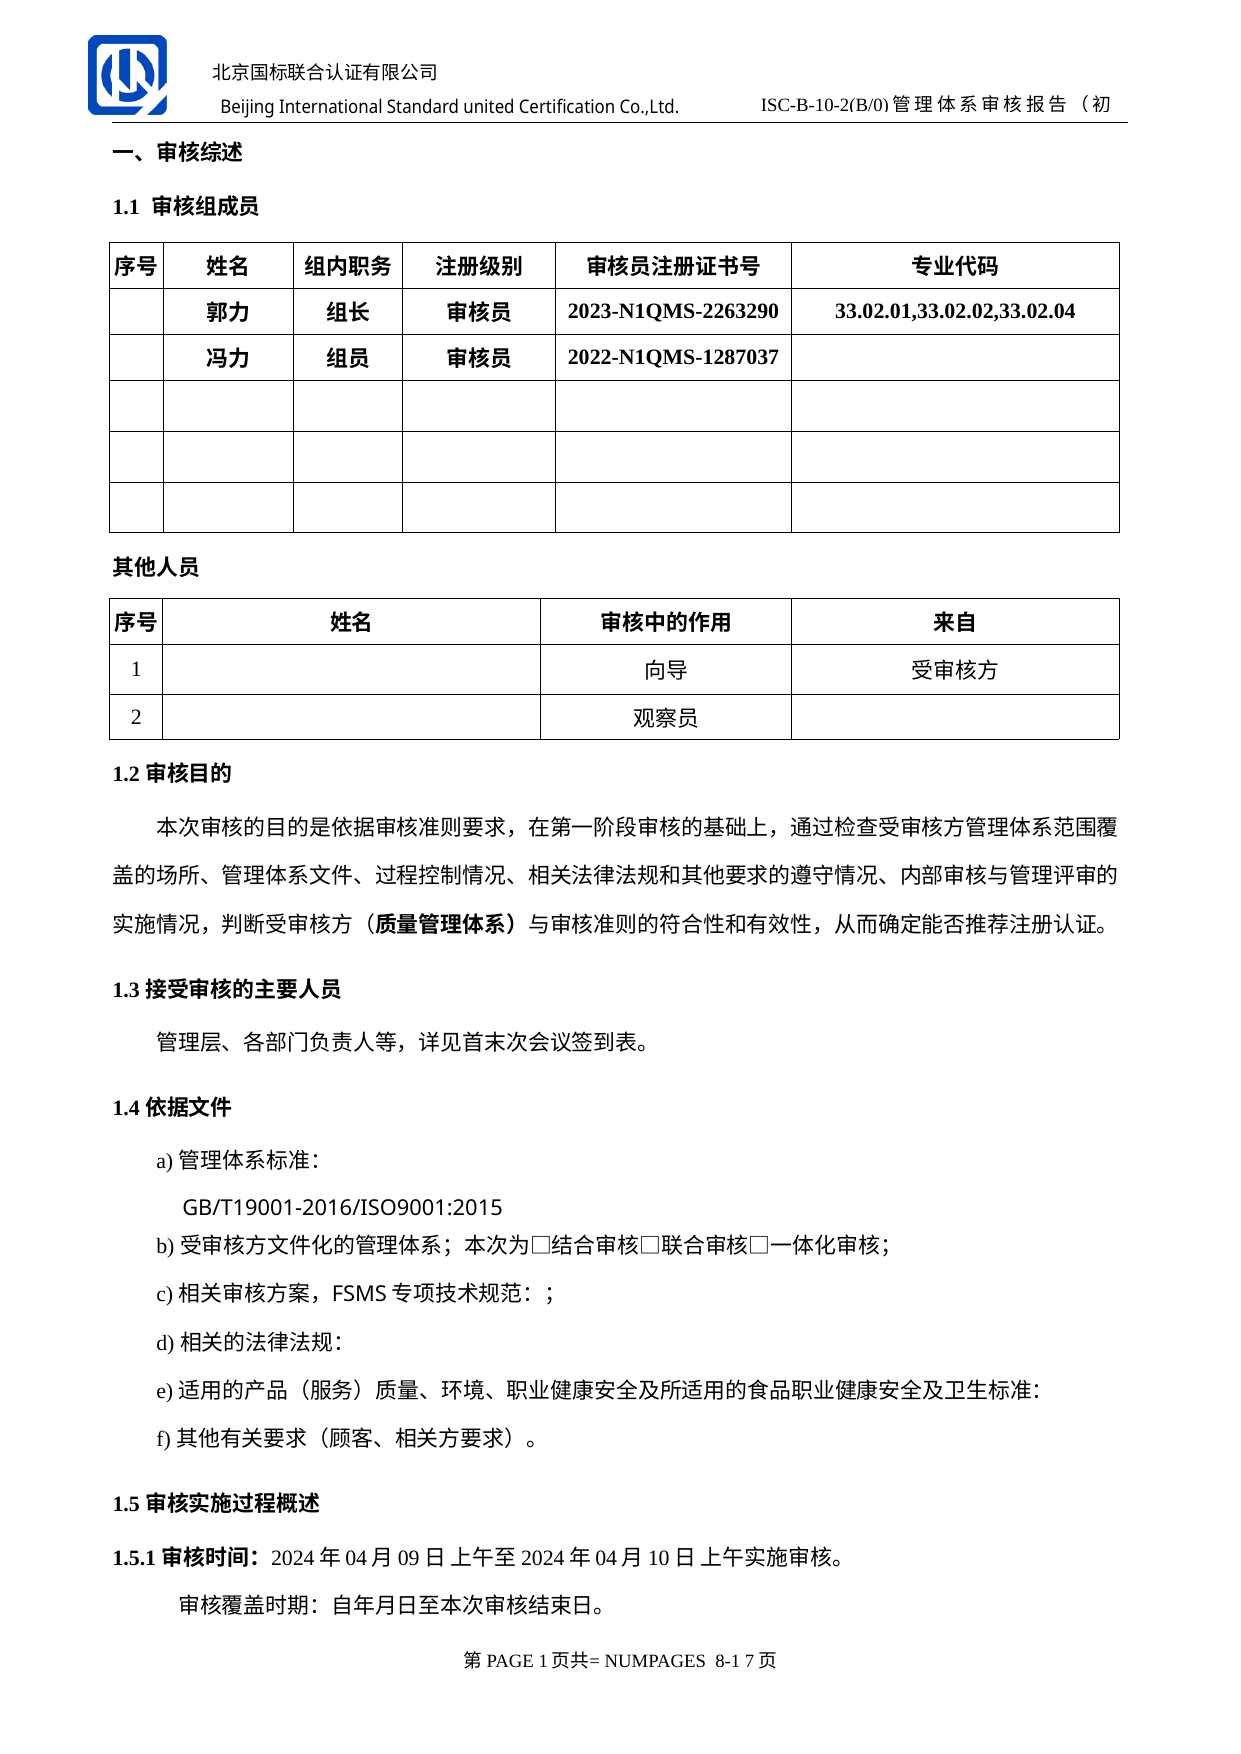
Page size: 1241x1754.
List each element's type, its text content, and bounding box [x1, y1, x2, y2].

table_cell 组长 [294, 289, 402, 334]
table_cell 冯力 [164, 335, 293, 380]
table_cell 2023-N1QMS-2263290 [556, 289, 791, 334]
table_cell 郭力 [164, 289, 293, 334]
table_cell [403, 381, 555, 431]
text 1.3 接受审核的主要人员 [112, 971, 1128, 1004]
text 其他人员 [112, 549, 1128, 582]
table_cell [164, 381, 293, 431]
table_cell [163, 695, 540, 739]
text f) 其他有关要求（顾客、相关方要求）。 [112, 1421, 1128, 1453]
table_header 审核中的作用 [541, 599, 791, 644]
table_cell 审核员 [403, 335, 555, 380]
text 1.5.1 审核时间：2024年04月09日 上午至2024年04月10日 上午实施审核。 [112, 1539, 1128, 1572]
table_header 序号 [110, 243, 163, 288]
table_cell 向导 [541, 645, 791, 694]
text 管理层、各部门负责人等，详见首末次会议签到表。 [112, 1024, 1128, 1057]
table_cell [792, 381, 1119, 431]
table_cell [403, 483, 555, 532]
text 审核覆盖时期：自年月日至本次审核结束日。 [112, 1587, 1128, 1620]
table_header 注册级别 [403, 243, 555, 288]
table_cell [294, 483, 402, 532]
list 审核组成员 [112, 188, 1128, 221]
table_cell 审核员 [403, 289, 555, 334]
table_cell [792, 695, 1119, 739]
table_cell [792, 483, 1119, 532]
table_cell [110, 335, 163, 380]
picture [88, 35, 167, 115]
table_cell [164, 483, 293, 532]
text b) 受审核方文件化的管理体系；本次为□结合审核□联合审核□一体化审核； [112, 1228, 1128, 1260]
table_cell [110, 289, 163, 334]
text 1.2 审核目的 [112, 756, 1128, 788]
text 1.5 审核实施过程概述 [112, 1486, 1128, 1518]
table_header 来自 [792, 599, 1119, 644]
table_cell [110, 483, 163, 532]
text 1.4 依据文件 [112, 1089, 1128, 1122]
table_cell 2 [110, 695, 162, 739]
table_header 组内职务 [294, 243, 402, 288]
table_header GB/T19001-2016/ISO9001:2015 [127, 1191, 939, 1228]
table_cell [110, 432, 163, 481]
table_cell 33.02.01,33.02.02,33.02.04 [792, 289, 1119, 334]
table_cell [294, 381, 402, 431]
table_cell 1 [110, 645, 162, 694]
text 一、审核综述 [112, 135, 1128, 167]
table_cell 观察员 [541, 695, 791, 739]
table_cell [792, 432, 1119, 481]
table_cell [163, 645, 540, 694]
table_header 姓名 [163, 599, 540, 644]
table_cell [556, 432, 791, 481]
table_cell [110, 381, 163, 431]
table_cell 组员 [294, 335, 402, 380]
table_cell [403, 432, 555, 481]
table_header 审核员注册证书号 [556, 243, 791, 288]
text e) 适用的产品（服务）质量、环境、职业健康安全及所适用的食品职业健康安全及卫生标准： [112, 1373, 1128, 1405]
text 本次审核的目的是依据审核准则要求，在第一阶段审核的基础上，通过检查受审核方管理体系范围覆盖的场所、管理体系文件、过程控制情况、相关法律法规和其他要求的遵守情况、内部审核与管理评审的实施情况，判断受审核方（质量管理体系）与审核准则的符合性和有效性，从而确定能否推荐注册认证。 [112, 809, 1128, 939]
table_header 专业代码 [792, 243, 1119, 288]
text a) 管理体系标准： [112, 1143, 1128, 1175]
table_cell [792, 335, 1119, 380]
table_cell [556, 381, 791, 431]
table_cell [556, 483, 791, 532]
table_cell 受审核方 [792, 645, 1119, 694]
table_header 姓名 [164, 243, 293, 288]
table_cell [164, 432, 293, 481]
table_cell 2022-N1QMS-1287037 [556, 335, 791, 380]
text d) 相关的法律法规： [112, 1324, 1128, 1357]
table_cell [294, 432, 402, 481]
table_header 序号 [110, 599, 162, 644]
text c) 相关审核方案，FSMS专项技术规范：； [112, 1276, 1128, 1308]
